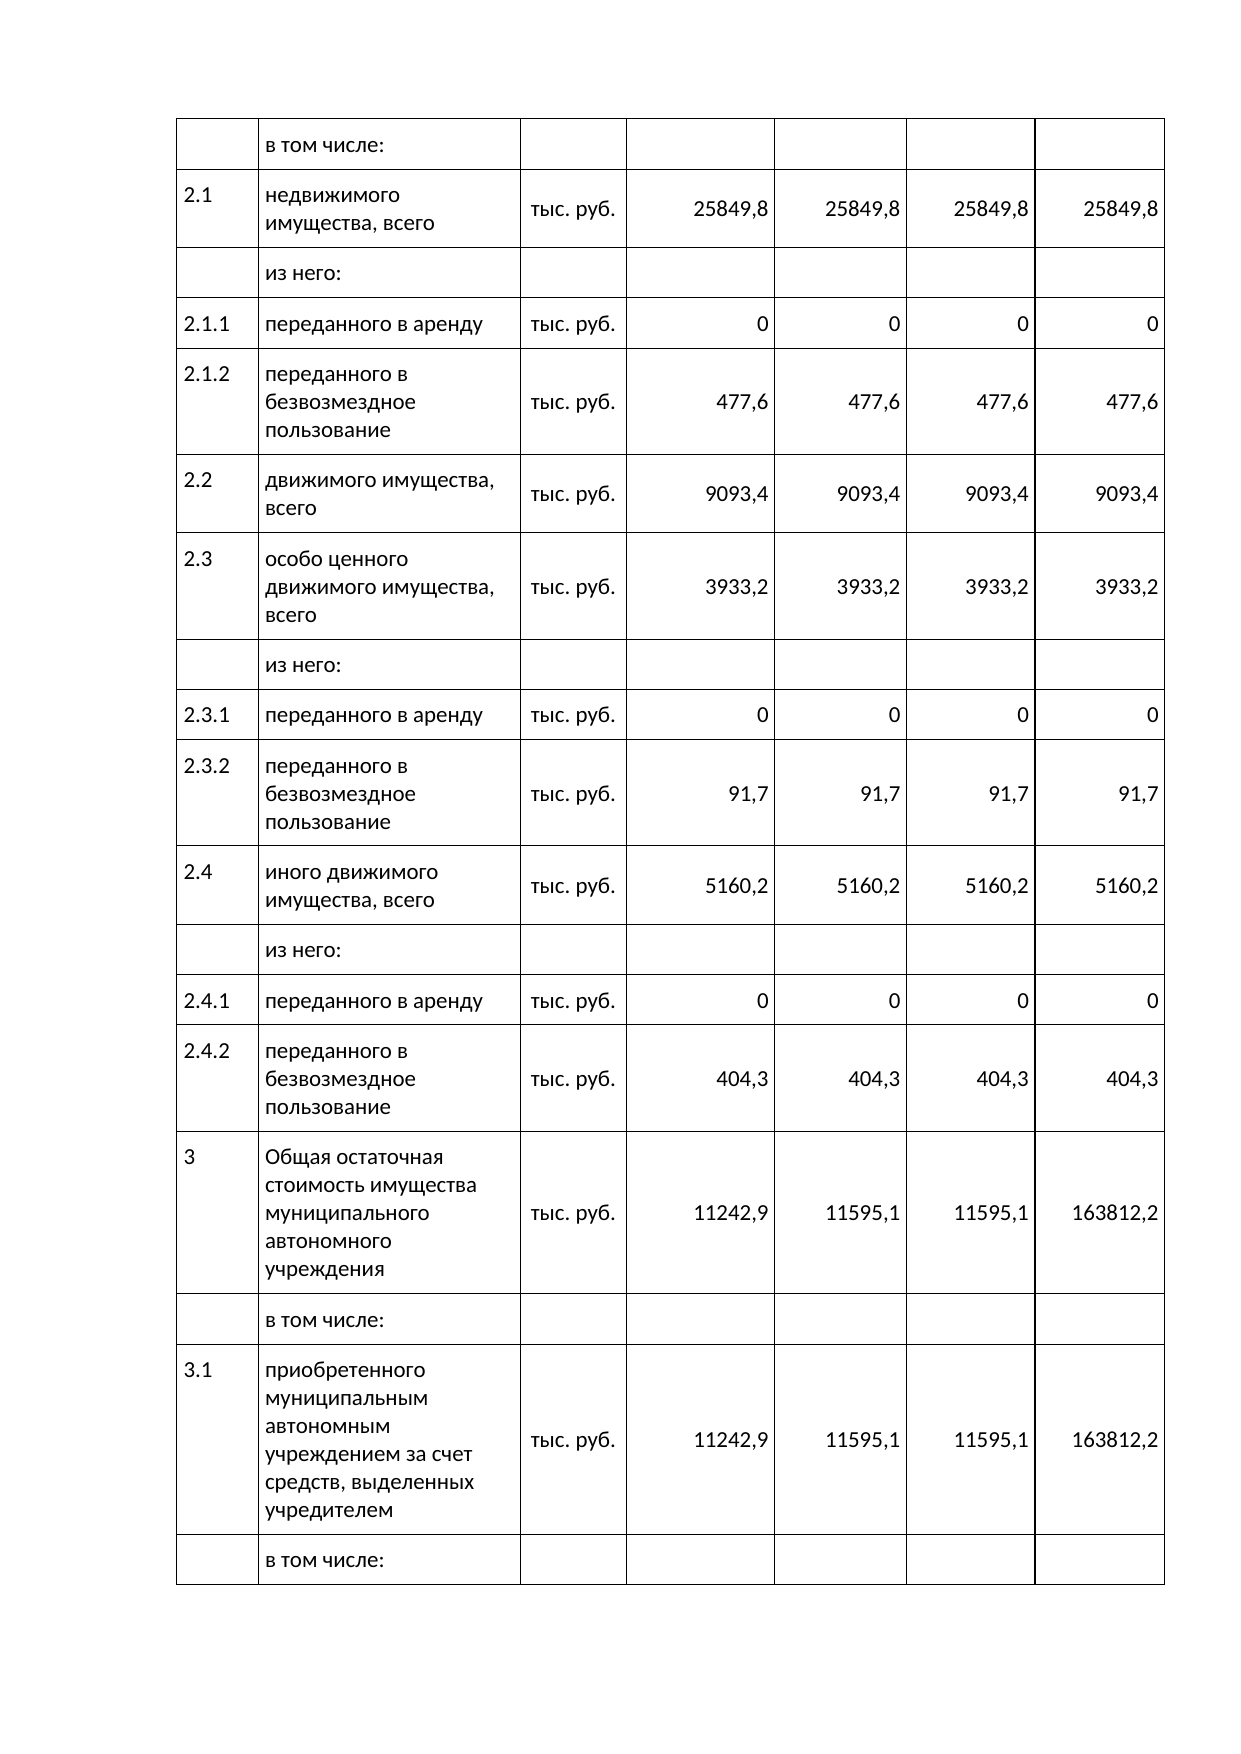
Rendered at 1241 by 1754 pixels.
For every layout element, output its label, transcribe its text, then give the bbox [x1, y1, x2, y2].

table_cell 9093,4 [1036, 455, 1164, 532]
table_cell 91,7 [1036, 740, 1164, 845]
table_cell [627, 1294, 774, 1343]
table_cell 5160,2 [907, 846, 1034, 924]
table_cell тыс. руб. [521, 1132, 626, 1293]
table_cell 2.4.2 [177, 1025, 258, 1131]
table_cell 3 [177, 1132, 258, 1293]
table_cell 0 [907, 298, 1034, 347]
table_cell недвижимого имущества, всего [259, 170, 520, 247]
table_cell 0 [775, 298, 906, 347]
table_cell 163812,2 [1036, 1345, 1164, 1534]
table_cell тыс. руб. [521, 298, 626, 347]
table_cell [907, 640, 1034, 689]
table_cell 3933,2 [775, 533, 906, 638]
table_cell 2.3.1 [177, 690, 258, 739]
table_cell 2.1 [177, 170, 258, 247]
table_cell 477,6 [907, 349, 1034, 454]
table_cell [775, 1535, 906, 1584]
table_cell 5160,2 [775, 846, 906, 924]
table_cell [177, 1535, 258, 1584]
table_cell тыс. руб. [521, 349, 626, 454]
table_cell [907, 248, 1034, 297]
table_cell 2.3 [177, 533, 258, 638]
table_cell 25849,8 [1036, 170, 1164, 247]
table_cell переданного в безвозмездное пользование [259, 349, 520, 454]
table_cell [627, 925, 774, 974]
table_cell 5160,2 [1036, 846, 1164, 924]
table_cell [627, 119, 774, 168]
table_cell 404,3 [627, 1025, 774, 1131]
table_cell переданного в аренду [259, 690, 520, 739]
table_cell [1036, 640, 1164, 689]
table_cell 0 [1036, 690, 1164, 739]
table_cell в том числе: [259, 1294, 520, 1343]
table_cell тыс. руб. [521, 170, 626, 247]
table_cell [1036, 925, 1164, 974]
table_cell из него: [259, 925, 520, 974]
table_cell 0 [627, 690, 774, 739]
table_cell 2.4.1 [177, 975, 258, 1024]
table_cell [907, 119, 1034, 168]
table_cell 5160,2 [627, 846, 774, 924]
table_cell 404,3 [775, 1025, 906, 1131]
table_cell 91,7 [907, 740, 1034, 845]
table_cell [1036, 119, 1164, 168]
table_cell в том числе: [259, 119, 520, 168]
table_cell тыс. руб. [521, 1345, 626, 1534]
table_cell 0 [907, 690, 1034, 739]
table_cell 2.3.2 [177, 740, 258, 845]
table_cell [177, 925, 258, 974]
table_cell 477,6 [1036, 349, 1164, 454]
table_cell 11595,1 [907, 1132, 1034, 1293]
table_cell из него: [259, 640, 520, 689]
table_cell [521, 925, 626, 974]
table_cell 0 [775, 975, 906, 1024]
table_cell 3933,2 [627, 533, 774, 638]
table_cell Общая остаточная стоимость имущества муниципального автономного учреждения [259, 1132, 520, 1293]
table_cell тыс. руб. [521, 975, 626, 1024]
table_cell [907, 1294, 1034, 1343]
table_cell тыс. руб. [521, 533, 626, 638]
table_cell 0 [907, 975, 1034, 1024]
table_cell 3933,2 [907, 533, 1034, 638]
table_cell тыс. руб. [521, 846, 626, 924]
table_cell приобретенного муниципальным автономным учреждением за счет средств, выделенных учредителем [259, 1345, 520, 1534]
table_cell 25849,8 [907, 170, 1034, 247]
table_cell [627, 248, 774, 297]
table_cell 0 [775, 690, 906, 739]
table_cell 2.1.2 [177, 349, 258, 454]
table_cell 11595,1 [775, 1132, 906, 1293]
table_cell 11595,1 [907, 1345, 1034, 1534]
table_cell 2.2 [177, 455, 258, 532]
table_cell [907, 1535, 1034, 1584]
table_cell [177, 640, 258, 689]
table_cell 25849,8 [627, 170, 774, 247]
table_cell [521, 640, 626, 689]
table_cell [775, 1294, 906, 1343]
table_cell 0 [1036, 975, 1164, 1024]
table_cell движимого имущества, всего [259, 455, 520, 532]
table_cell 2.1.1 [177, 298, 258, 347]
table_cell [177, 1294, 258, 1343]
table_cell 477,6 [775, 349, 906, 454]
table_cell 9093,4 [907, 455, 1034, 532]
table_cell [627, 1535, 774, 1584]
table_cell [775, 640, 906, 689]
table_cell 477,6 [627, 349, 774, 454]
table_cell [521, 119, 626, 168]
table_cell [177, 248, 258, 297]
table_cell [521, 1294, 626, 1343]
table_cell [775, 119, 906, 168]
table_cell тыс. руб. [521, 455, 626, 532]
table_cell 11242,9 [627, 1132, 774, 1293]
table_cell [521, 248, 626, 297]
table_cell [177, 119, 258, 168]
table_cell 25849,8 [775, 170, 906, 247]
table_cell [627, 640, 774, 689]
table_cell 11242,9 [627, 1345, 774, 1534]
table_cell 91,7 [775, 740, 906, 845]
table_cell 404,3 [907, 1025, 1034, 1131]
table_cell 3.1 [177, 1345, 258, 1534]
table_cell 0 [1036, 298, 1164, 347]
table_cell переданного в безвозмездное пользование [259, 1025, 520, 1131]
table_cell [907, 925, 1034, 974]
table_cell иного движимого имущества, всего [259, 846, 520, 924]
table_cell 2.4 [177, 846, 258, 924]
table_cell переданного в безвозмездное пользование [259, 740, 520, 845]
table_cell тыс. руб. [521, 690, 626, 739]
table_cell [775, 248, 906, 297]
table_cell переданного в аренду [259, 975, 520, 1024]
table_cell 11595,1 [775, 1345, 906, 1534]
table_cell [521, 1535, 626, 1584]
table_cell [1036, 1294, 1164, 1343]
table_cell 9093,4 [627, 455, 774, 532]
table_cell 0 [627, 975, 774, 1024]
table_cell в том числе: [259, 1535, 520, 1584]
table_cell [1036, 248, 1164, 297]
table_cell переданного в аренду [259, 298, 520, 347]
table_cell особо ценного движимого имущества, всего [259, 533, 520, 638]
table_cell [775, 925, 906, 974]
table_cell [1036, 1535, 1164, 1584]
table_cell 91,7 [627, 740, 774, 845]
table_cell 163812,2 [1036, 1132, 1164, 1293]
table_cell 9093,4 [775, 455, 906, 532]
table_cell 404,3 [1036, 1025, 1164, 1131]
table_cell 0 [627, 298, 774, 347]
table_cell тыс. руб. [521, 1025, 626, 1131]
table_cell 3933,2 [1036, 533, 1164, 638]
table_cell из него: [259, 248, 520, 297]
table_cell тыс. руб. [521, 740, 626, 845]
